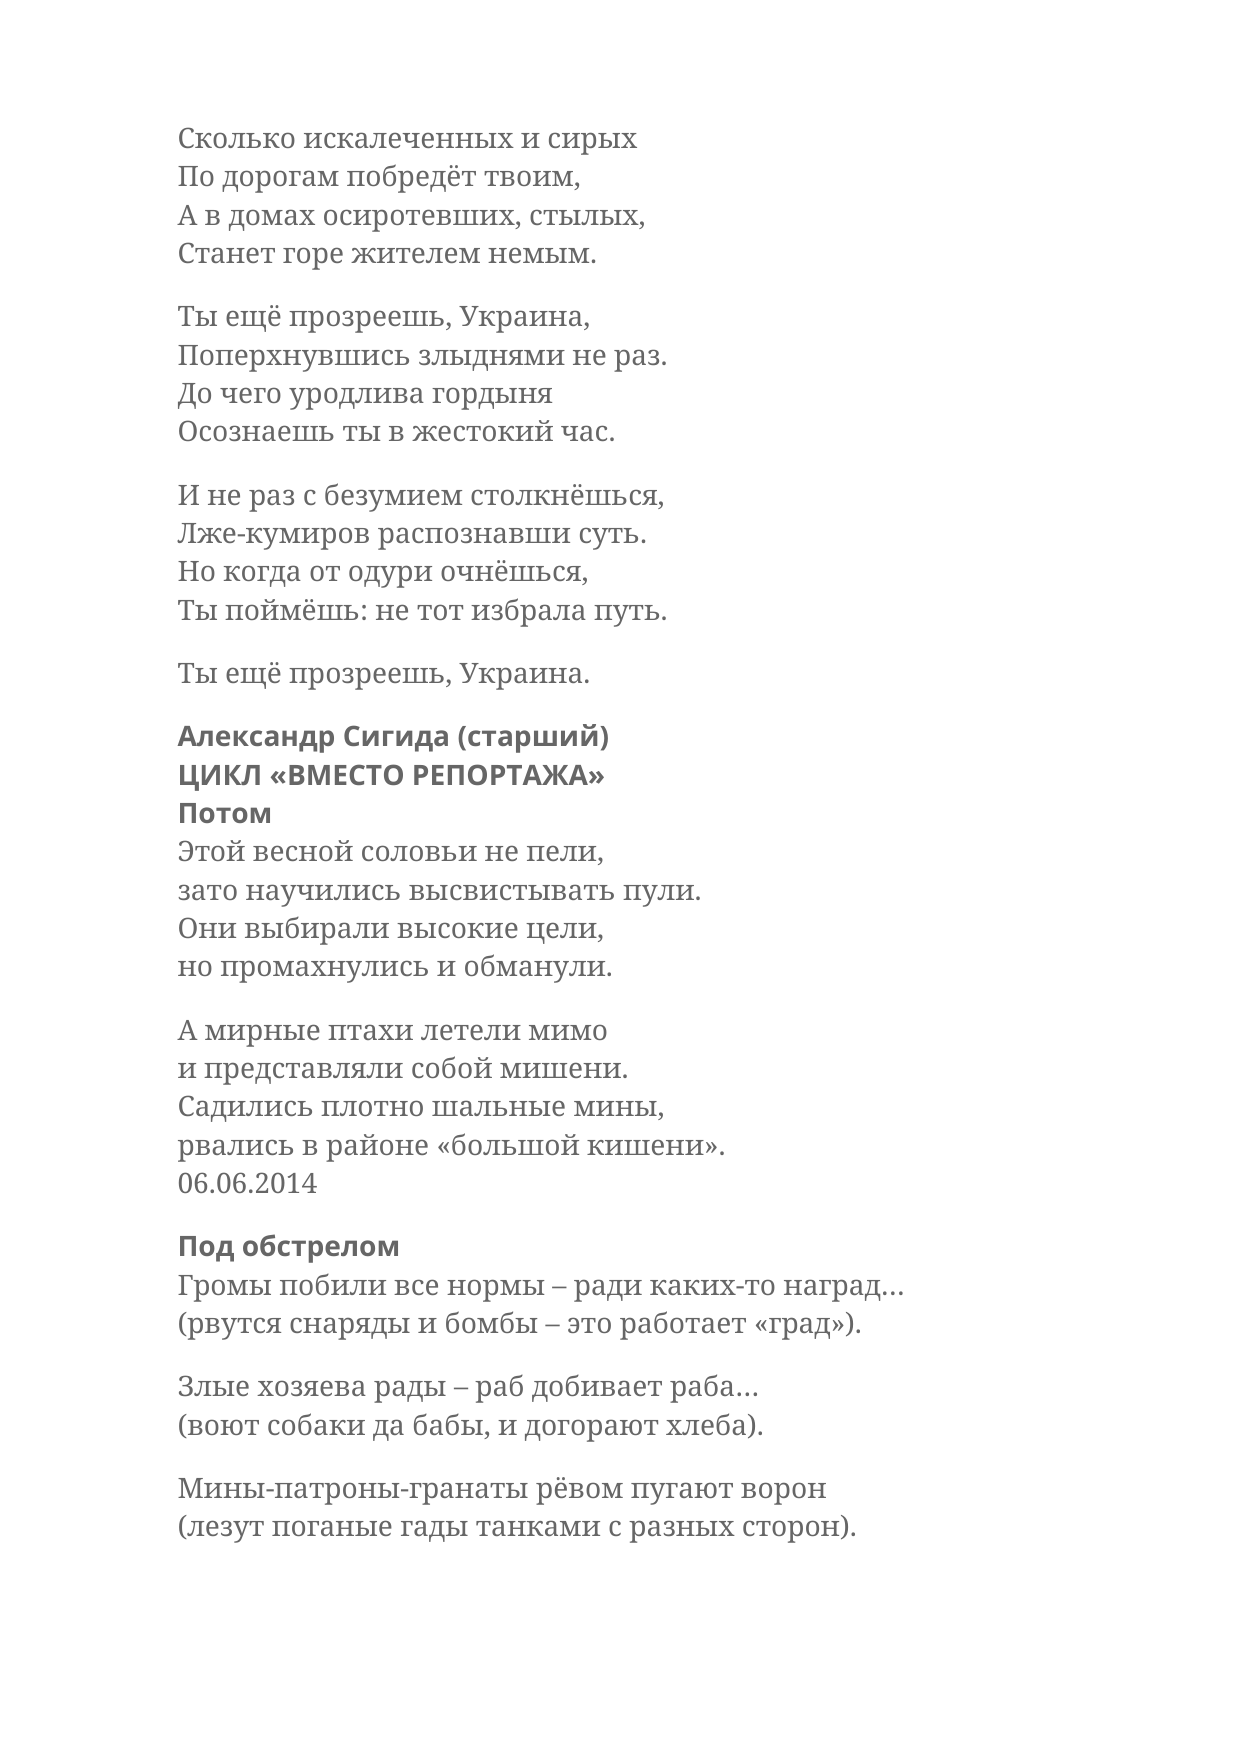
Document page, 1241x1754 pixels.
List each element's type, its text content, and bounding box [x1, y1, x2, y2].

text Ты ещё прозреешь, Украина. [177, 653, 1152, 691]
text Под обстрелом [177, 1226, 1152, 1265]
text ЦИКЛ «ВМЕСТО РЕПОРТАЖА» [177, 755, 1152, 793]
text Сколько искалеченных и сирых По дорогам побредёт твоим, А в домах осиротевших, стылых, Станет горе жителем немым. [177, 118, 1152, 271]
text Громы побили все нормы – ради каких-то наград… (рвутся снаряды и бомбы – это работает «град»). [177, 1265, 1152, 1341]
text Ты ещё прозреешь, Украина, Поперхнувшись злыднями не раз. До чего уродлива гордыня Осознаешь ты в жестокий час. [177, 296, 1152, 450]
text Злые хозяева рады – раб добивает раба… (воют собаки да бабы, и догорают хлеба). [177, 1366, 1152, 1443]
text Потом [177, 793, 1152, 831]
text Этой весной соловьи не пели, зато научились высвистывать пули. Они выбирали высокие цели, но промахнулись и обманули. [177, 831, 1152, 985]
text Мины-патроны-гранаты рёвом пугают ворон (лезут поганые гады танками с разных сторон). [177, 1468, 1152, 1545]
text И не раз с безумием столкнёшься, Лже-кумиров распознавши суть. Но когда от одури очнёшься, Ты поймёшь: не тот избрала путь. [177, 475, 1152, 628]
text Александр Сигида (старший) [177, 716, 1152, 755]
text А мирные птахи летели мимо и представляли собой мишени. Садились плотно шальные мины, рвались в районе «большой кишени». 06.06.2014 [177, 1010, 1152, 1201]
